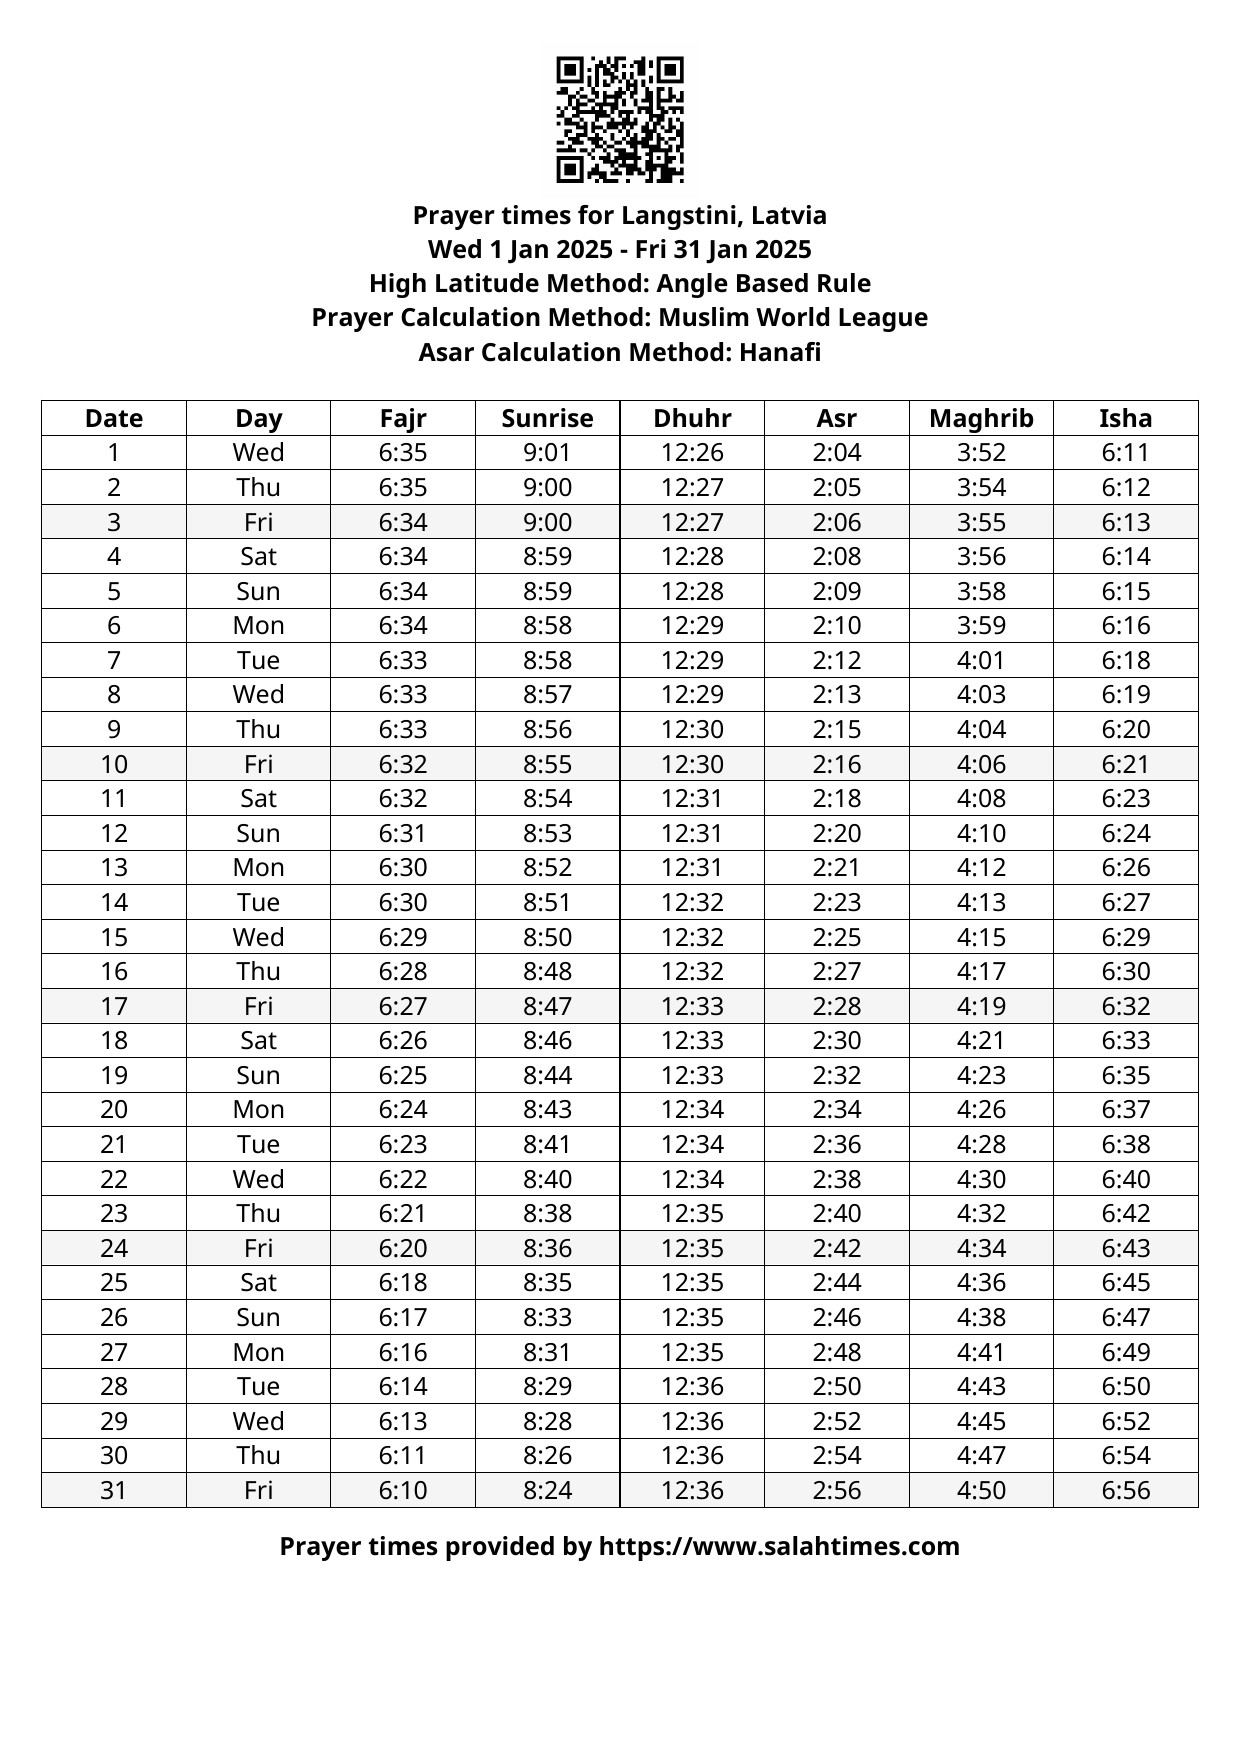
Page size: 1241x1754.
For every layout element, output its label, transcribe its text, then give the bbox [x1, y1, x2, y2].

table_cell 4:30 [910, 1162, 1053, 1195]
table_cell 6:27 [1054, 885, 1198, 919]
table_cell 2:12 [765, 643, 909, 677]
table_cell 6:29 [331, 920, 475, 953]
table_cell 4:28 [910, 1127, 1053, 1161]
table_cell Thu [187, 954, 330, 988]
table_cell 20 [42, 1093, 186, 1126]
table_cell 6:11 [331, 1439, 475, 1472]
table_cell 14 [42, 885, 186, 919]
table_cell Tue [187, 1127, 330, 1161]
table_cell 12:27 [621, 505, 764, 538]
table_cell 6:33 [331, 643, 475, 677]
table_cell 8:59 [476, 539, 619, 573]
table_cell 8:24 [476, 1473, 619, 1507]
table_cell 6:40 [1054, 1162, 1198, 1195]
table_cell 6:17 [331, 1300, 475, 1334]
table_cell Tue [187, 643, 330, 677]
table_cell 18 [42, 1024, 186, 1057]
text Prayer Calculation Method: Muslim World League [42, 300, 1198, 334]
table_cell 4:10 [910, 816, 1053, 849]
table_cell 6:18 [1054, 643, 1198, 677]
table_cell 6:33 [331, 678, 475, 711]
table_cell 4:01 [910, 643, 1053, 677]
table_cell 2:46 [765, 1300, 909, 1334]
table_cell 6:19 [1054, 678, 1198, 711]
table_cell Wed [187, 1162, 330, 1195]
table_cell 8:59 [476, 574, 619, 607]
table_cell 2:06 [765, 505, 909, 538]
table_cell 2:38 [765, 1162, 909, 1195]
table_cell 8:53 [476, 816, 619, 849]
table_cell 6:26 [331, 1024, 475, 1057]
table_cell 2:50 [765, 1369, 909, 1403]
table_cell 6:52 [1054, 1404, 1198, 1437]
table_cell 6:16 [331, 1335, 475, 1368]
table_cell 6:11 [1054, 436, 1198, 469]
table_cell Mon [187, 1335, 330, 1368]
table_cell 6:35 [1054, 1058, 1198, 1092]
table_cell 12:28 [621, 539, 764, 573]
table_cell 4:21 [910, 1024, 1053, 1057]
table_cell 8:57 [476, 678, 619, 711]
table_cell 2:15 [765, 712, 909, 746]
table_cell 6 [42, 609, 186, 642]
table_cell Sun [187, 816, 330, 849]
table_cell 12 [42, 816, 186, 849]
table_cell Wed [187, 1404, 330, 1437]
text Asar Calculation Method: Hanafi [42, 334, 1198, 368]
table_cell 8:28 [476, 1404, 619, 1437]
table_cell Fri [187, 505, 330, 538]
table_cell 6:15 [1054, 574, 1198, 607]
table_cell 8:48 [476, 954, 619, 988]
table_cell 2:25 [765, 920, 909, 953]
table_cell 12:36 [621, 1473, 764, 1507]
table_cell 8:46 [476, 1024, 619, 1057]
table_cell 3:55 [910, 505, 1053, 538]
table_cell 31 [42, 1473, 186, 1507]
table_cell 16 [42, 954, 186, 988]
table_cell 8:38 [476, 1196, 619, 1230]
table_header Fajr [331, 401, 475, 434]
table_cell 6:24 [331, 1093, 475, 1126]
table_cell 12:33 [621, 1058, 764, 1092]
table_cell 8:35 [476, 1266, 619, 1299]
table_cell 2:54 [765, 1439, 909, 1472]
table_cell 2:10 [765, 609, 909, 642]
table_cell 4 [42, 539, 186, 573]
table_cell Sun [187, 574, 330, 607]
table_cell 12:35 [621, 1300, 764, 1334]
table_cell 4:13 [910, 885, 1053, 919]
table_cell 8:41 [476, 1127, 619, 1161]
table_cell 12:35 [621, 1335, 764, 1368]
table_cell Sat [187, 1024, 330, 1057]
table_cell 12:31 [621, 781, 764, 815]
table_cell 4:43 [910, 1369, 1053, 1403]
table_cell 12:36 [621, 1439, 764, 1472]
table_cell 4:04 [910, 712, 1053, 746]
table_cell 8 [42, 678, 186, 711]
table_cell 12:34 [621, 1127, 764, 1161]
table_cell Tue [187, 1369, 330, 1403]
table_cell 6:13 [331, 1404, 475, 1437]
table_cell 2:34 [765, 1093, 909, 1126]
table_cell 6:33 [331, 712, 475, 746]
table_header Dhuhr [621, 401, 764, 434]
table_cell 6:38 [1054, 1127, 1198, 1161]
table_cell Thu [187, 1196, 330, 1230]
table_cell 27 [42, 1335, 186, 1368]
table_cell 6:34 [331, 609, 475, 642]
table_cell 23 [42, 1196, 186, 1230]
table_cell 6:20 [1054, 712, 1198, 746]
table_cell 6:34 [331, 505, 475, 538]
table_cell 6:37 [1054, 1093, 1198, 1126]
table_cell 12:29 [621, 609, 764, 642]
table_cell 6:22 [331, 1162, 475, 1195]
table_header Date [42, 401, 186, 434]
table_cell 12:28 [621, 574, 764, 607]
text High Latitude Method: Angle Based Rule [42, 266, 1198, 300]
table_cell 8:52 [476, 851, 619, 884]
table_cell 9:01 [476, 436, 619, 469]
table_cell 12:30 [621, 747, 764, 780]
table_cell 6:35 [331, 436, 475, 469]
table_cell 8:31 [476, 1335, 619, 1368]
table_cell 12:27 [621, 470, 764, 504]
table_cell 6:27 [331, 989, 475, 1022]
table_cell 6:31 [331, 816, 475, 849]
table_cell 6:14 [1054, 539, 1198, 573]
table_cell Sun [187, 1058, 330, 1092]
table_header Isha [1054, 401, 1198, 434]
table_cell 12:32 [621, 954, 764, 988]
table_cell 6:29 [1054, 920, 1198, 953]
table_cell 4:06 [910, 747, 1053, 780]
table_cell 24 [42, 1231, 186, 1264]
table_cell 28 [42, 1369, 186, 1403]
table_header Sunrise [476, 401, 619, 434]
table_cell Thu [187, 712, 330, 746]
table_cell 8:50 [476, 920, 619, 953]
table_header Asr [765, 401, 909, 434]
table_cell 8:54 [476, 781, 619, 815]
table_cell 15 [42, 920, 186, 953]
table_cell Mon [187, 1093, 330, 1126]
table_cell 2:28 [765, 989, 909, 1022]
table_cell 12:35 [621, 1196, 764, 1230]
table_cell Sun [187, 1300, 330, 1334]
table_cell 4:41 [910, 1335, 1053, 1368]
table_cell 6:16 [1054, 609, 1198, 642]
table_header Day [187, 401, 330, 434]
table_cell 4:45 [910, 1404, 1053, 1437]
table_cell 8:55 [476, 747, 619, 780]
table_cell 6:23 [1054, 781, 1198, 815]
table_cell 12:31 [621, 851, 764, 884]
table_cell 2:04 [765, 436, 909, 469]
table_cell 2:08 [765, 539, 909, 573]
picture [542, 41, 699, 198]
table_cell 13 [42, 851, 186, 884]
table_cell 6:35 [331, 470, 475, 504]
table_cell 29 [42, 1404, 186, 1437]
table_cell 9 [42, 712, 186, 746]
table_cell Tue [187, 885, 330, 919]
table_cell 2:48 [765, 1335, 909, 1368]
table_cell 9:00 [476, 505, 619, 538]
table_cell 10 [42, 747, 186, 780]
table_cell 2:56 [765, 1473, 909, 1507]
table_cell 6:20 [331, 1231, 475, 1264]
table_cell Fri [187, 1473, 330, 1507]
table_cell 2:09 [765, 574, 909, 607]
table_cell 6:30 [1054, 954, 1198, 988]
table_cell 8:29 [476, 1369, 619, 1403]
table_cell 2:20 [765, 816, 909, 849]
table_cell 25 [42, 1266, 186, 1299]
table_cell 2:23 [765, 885, 909, 919]
table_cell 8:36 [476, 1231, 619, 1264]
table_cell 6:43 [1054, 1231, 1198, 1264]
table_cell 4:34 [910, 1231, 1053, 1264]
table_cell 12:30 [621, 712, 764, 746]
table_cell Thu [187, 470, 330, 504]
table_cell 4:19 [910, 989, 1053, 1022]
table_cell 2:16 [765, 747, 909, 780]
table_cell 4:26 [910, 1093, 1053, 1126]
table_cell 6:14 [331, 1369, 475, 1403]
table_cell 6:56 [1054, 1473, 1198, 1507]
table_cell 12:29 [621, 678, 764, 711]
table_cell 12:36 [621, 1369, 764, 1403]
table_cell 11 [42, 781, 186, 815]
text Prayer times provided by https://www.salahtimes.com [42, 1528, 1198, 1563]
table_cell 4:32 [910, 1196, 1053, 1230]
table_cell 6:30 [331, 885, 475, 919]
table_cell 12:36 [621, 1404, 764, 1437]
table_cell 4:47 [910, 1439, 1053, 1472]
table_cell 12:26 [621, 436, 764, 469]
table_cell 2:42 [765, 1231, 909, 1264]
table_cell 12:32 [621, 920, 764, 953]
table_cell 12:31 [621, 816, 764, 849]
table_cell 12:34 [621, 1162, 764, 1195]
table_cell 19 [42, 1058, 186, 1092]
table_cell 8:58 [476, 643, 619, 677]
table_cell 4:08 [910, 781, 1053, 815]
table_header Maghrib [910, 401, 1053, 434]
table_cell 6:47 [1054, 1300, 1198, 1334]
table_cell 2:05 [765, 470, 909, 504]
table_cell 4:36 [910, 1266, 1053, 1299]
table_cell 6:45 [1054, 1266, 1198, 1299]
table_cell 6:25 [331, 1058, 475, 1092]
table_cell Fri [187, 989, 330, 1022]
table_cell 4:03 [910, 678, 1053, 711]
table_cell 2:18 [765, 781, 909, 815]
table_cell 26 [42, 1300, 186, 1334]
table_cell Wed [187, 678, 330, 711]
table_cell 8:40 [476, 1162, 619, 1195]
table_cell Fri [187, 747, 330, 780]
table_cell 6:49 [1054, 1335, 1198, 1368]
table_cell 2:36 [765, 1127, 909, 1161]
table_cell 6:18 [331, 1266, 475, 1299]
table_cell 6:12 [1054, 470, 1198, 504]
table_cell 6:21 [331, 1196, 475, 1230]
table_cell 2:30 [765, 1024, 909, 1057]
table_cell Sat [187, 539, 330, 573]
table_cell 2:52 [765, 1404, 909, 1437]
table_cell 6:32 [1054, 989, 1198, 1022]
table_cell 3:58 [910, 574, 1053, 607]
table_cell 6:34 [331, 539, 475, 573]
table_cell Mon [187, 609, 330, 642]
table_cell 12:33 [621, 989, 764, 1022]
table_cell Wed [187, 436, 330, 469]
table_cell 22 [42, 1162, 186, 1195]
table_cell 4:38 [910, 1300, 1053, 1334]
table_cell 3:56 [910, 539, 1053, 573]
table_cell Sat [187, 781, 330, 815]
table_cell 12:34 [621, 1093, 764, 1126]
table_cell 8:33 [476, 1300, 619, 1334]
table_cell 4:12 [910, 851, 1053, 884]
table_cell 6:23 [331, 1127, 475, 1161]
table_cell 12:35 [621, 1231, 764, 1264]
table_cell 3 [42, 505, 186, 538]
table_cell 9:00 [476, 470, 619, 504]
table_cell 8:47 [476, 989, 619, 1022]
table_cell 3:52 [910, 436, 1053, 469]
table_cell 8:56 [476, 712, 619, 746]
table_cell 17 [42, 989, 186, 1022]
table_cell 6:24 [1054, 816, 1198, 849]
table_cell 6:13 [1054, 505, 1198, 538]
table_cell 2:27 [765, 954, 909, 988]
table_cell 12:35 [621, 1266, 764, 1299]
table_cell 8:58 [476, 609, 619, 642]
table_cell 2:32 [765, 1058, 909, 1092]
table_cell 4:17 [910, 954, 1053, 988]
table_cell 8:44 [476, 1058, 619, 1092]
text Prayer times for Langstini, Latvia [42, 198, 1198, 232]
table_cell 3:59 [910, 609, 1053, 642]
table_cell 2:44 [765, 1266, 909, 1299]
table_cell 4:23 [910, 1058, 1053, 1092]
table_cell 8:43 [476, 1093, 619, 1126]
table_cell 6:32 [331, 781, 475, 815]
table_cell Sat [187, 1266, 330, 1299]
table_cell 12:33 [621, 1024, 764, 1057]
table_cell 6:34 [331, 574, 475, 607]
table_cell 8:26 [476, 1439, 619, 1472]
table_cell 2:40 [765, 1196, 909, 1230]
table_cell 2 [42, 470, 186, 504]
table_cell 6:26 [1054, 851, 1198, 884]
table_cell 12:29 [621, 643, 764, 677]
table_cell 6:33 [1054, 1024, 1198, 1057]
table_cell Thu [187, 1439, 330, 1472]
table_cell 2:21 [765, 851, 909, 884]
table_cell 1 [42, 436, 186, 469]
table_cell Mon [187, 851, 330, 884]
table_cell 3:54 [910, 470, 1053, 504]
table_cell 6:30 [331, 851, 475, 884]
table_cell 4:15 [910, 920, 1053, 953]
table_cell 8:51 [476, 885, 619, 919]
table_cell 4:50 [910, 1473, 1053, 1507]
table_cell Fri [187, 1231, 330, 1264]
table_cell 6:32 [331, 747, 475, 780]
table_cell Wed [187, 920, 330, 953]
table_cell 2:13 [765, 678, 909, 711]
table_cell 6:10 [331, 1473, 475, 1507]
table_cell 12:32 [621, 885, 764, 919]
table_cell 6:54 [1054, 1439, 1198, 1472]
table_cell 7 [42, 643, 186, 677]
table_cell 6:50 [1054, 1369, 1198, 1403]
text Wed 1 Jan 2025 - Fri 31 Jan 2025 [42, 232, 1198, 266]
table_cell 6:42 [1054, 1196, 1198, 1230]
table_cell 30 [42, 1439, 186, 1472]
table_cell 6:21 [1054, 747, 1198, 780]
table_cell 6:28 [331, 954, 475, 988]
table_cell 5 [42, 574, 186, 607]
table_cell 21 [42, 1127, 186, 1161]
